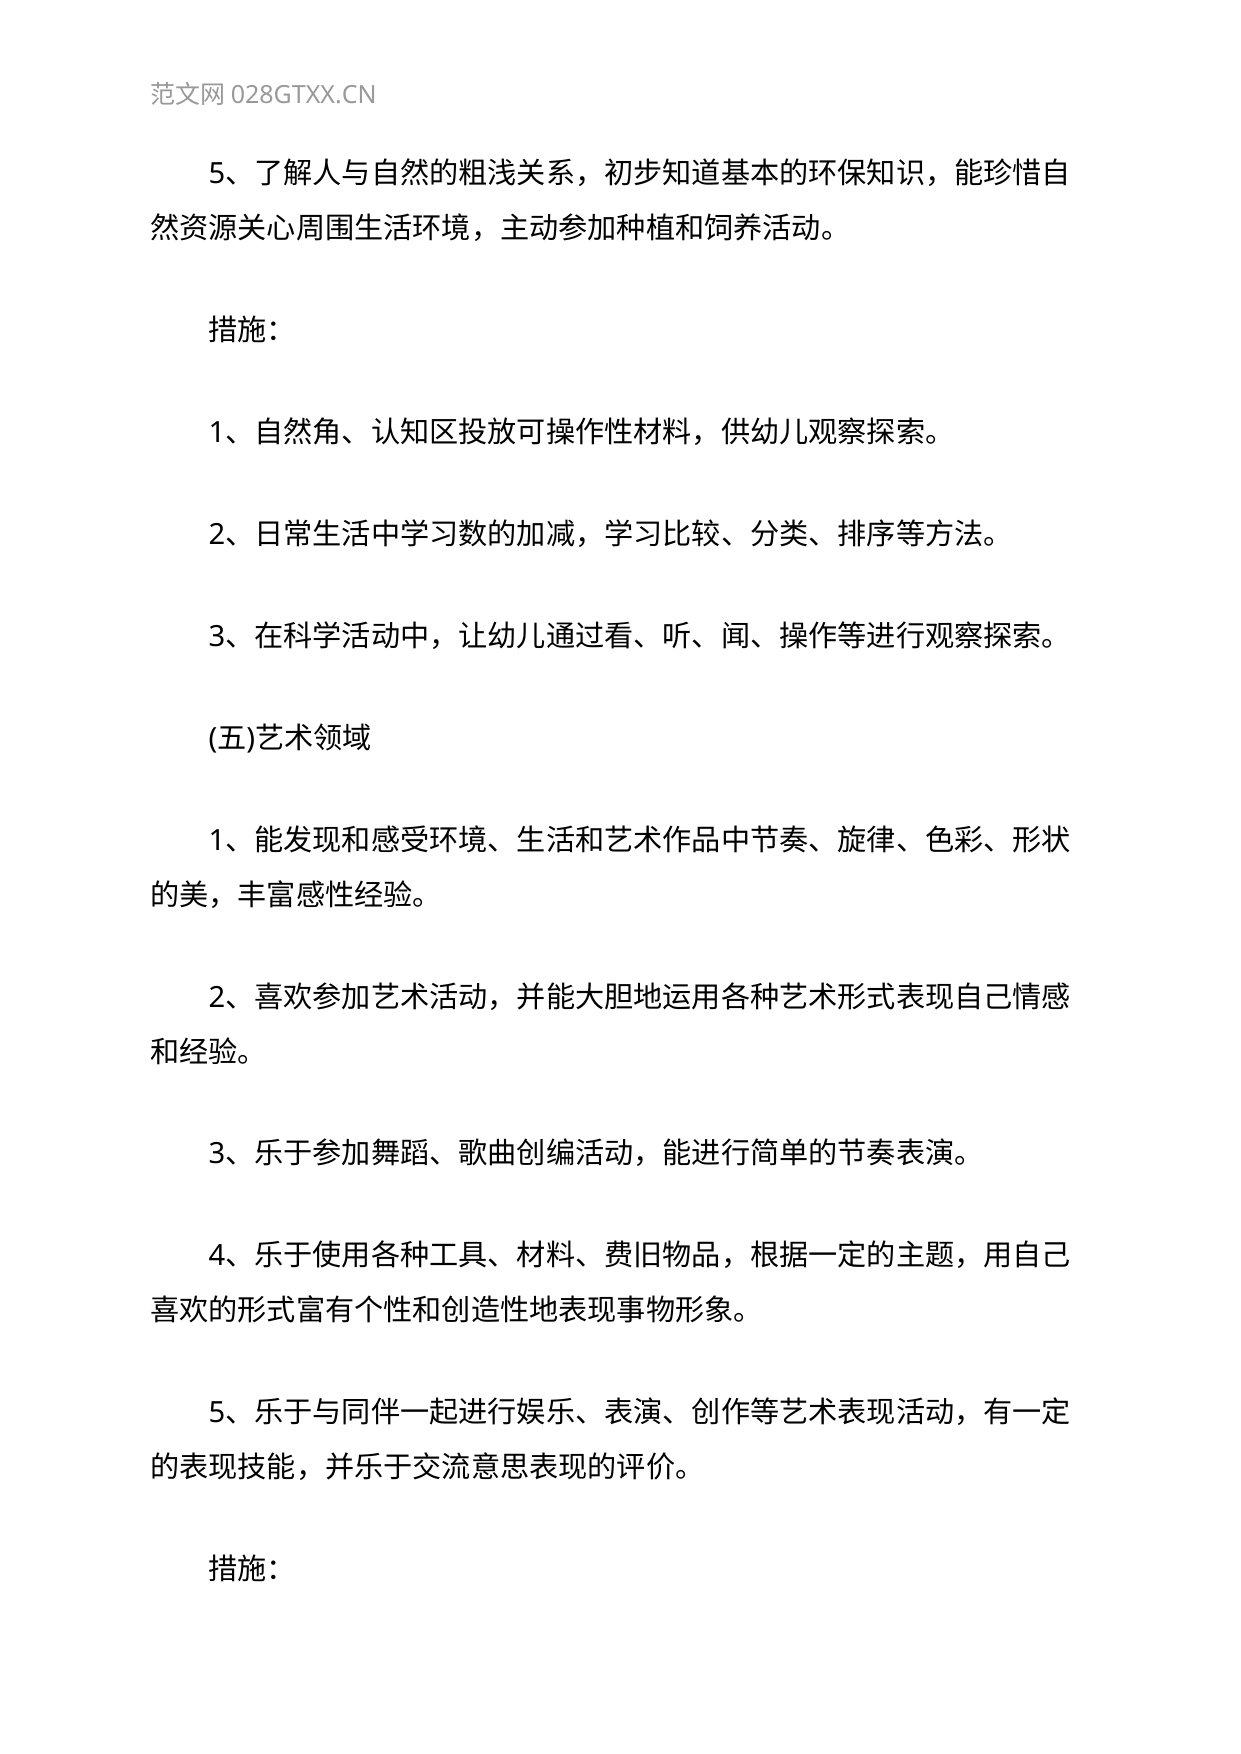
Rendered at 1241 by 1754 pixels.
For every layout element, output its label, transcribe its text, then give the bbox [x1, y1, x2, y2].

text 措施： [150, 307, 1090, 349]
text 2、日常生活中学习数的加减，学习比较、分类、排序等方法。 [150, 511, 1090, 553]
text 5、乐于与同伴一起进行娱乐、表演、创作等艺术表现活动，有一定的表现技能，并乐于交流意思表现的评价。 [150, 1389, 1090, 1486]
text 1、能发现和感受环境、生活和艺术作品中节奏、旋律、色彩、形状的美，丰富感性经验。 [150, 816, 1090, 914]
text 5、了解人与自然的粗浅关系，初步知道基本的环保知识，能珍惜自然资源关心周围生活环境，主动参加种植和饲养活动。 [150, 150, 1090, 247]
text 措施： [150, 1546, 1090, 1588]
text 3、乐于参加舞蹈、歌曲创编活动，能进行简单的节奏表演。 [150, 1130, 1090, 1172]
text 4、乐于使用各种工具、材料、费旧物品，根据一定的主题，用自己喜欢的形式富有个性和创造性地表现事物形象。 [150, 1232, 1090, 1329]
text 3、在科学活动中，让幼儿通过看、听、闻、操作等进行观察探索。 [150, 612, 1090, 655]
text 1、自然角、认知区投放可操作性材料，供幼儿观察探索。 [150, 408, 1090, 451]
text 2、喜欢参加艺术活动，并能大胆地运用各种艺术形式表现自己情感和经验。 [150, 973, 1090, 1071]
text (五)艺术领域 [150, 714, 1090, 757]
